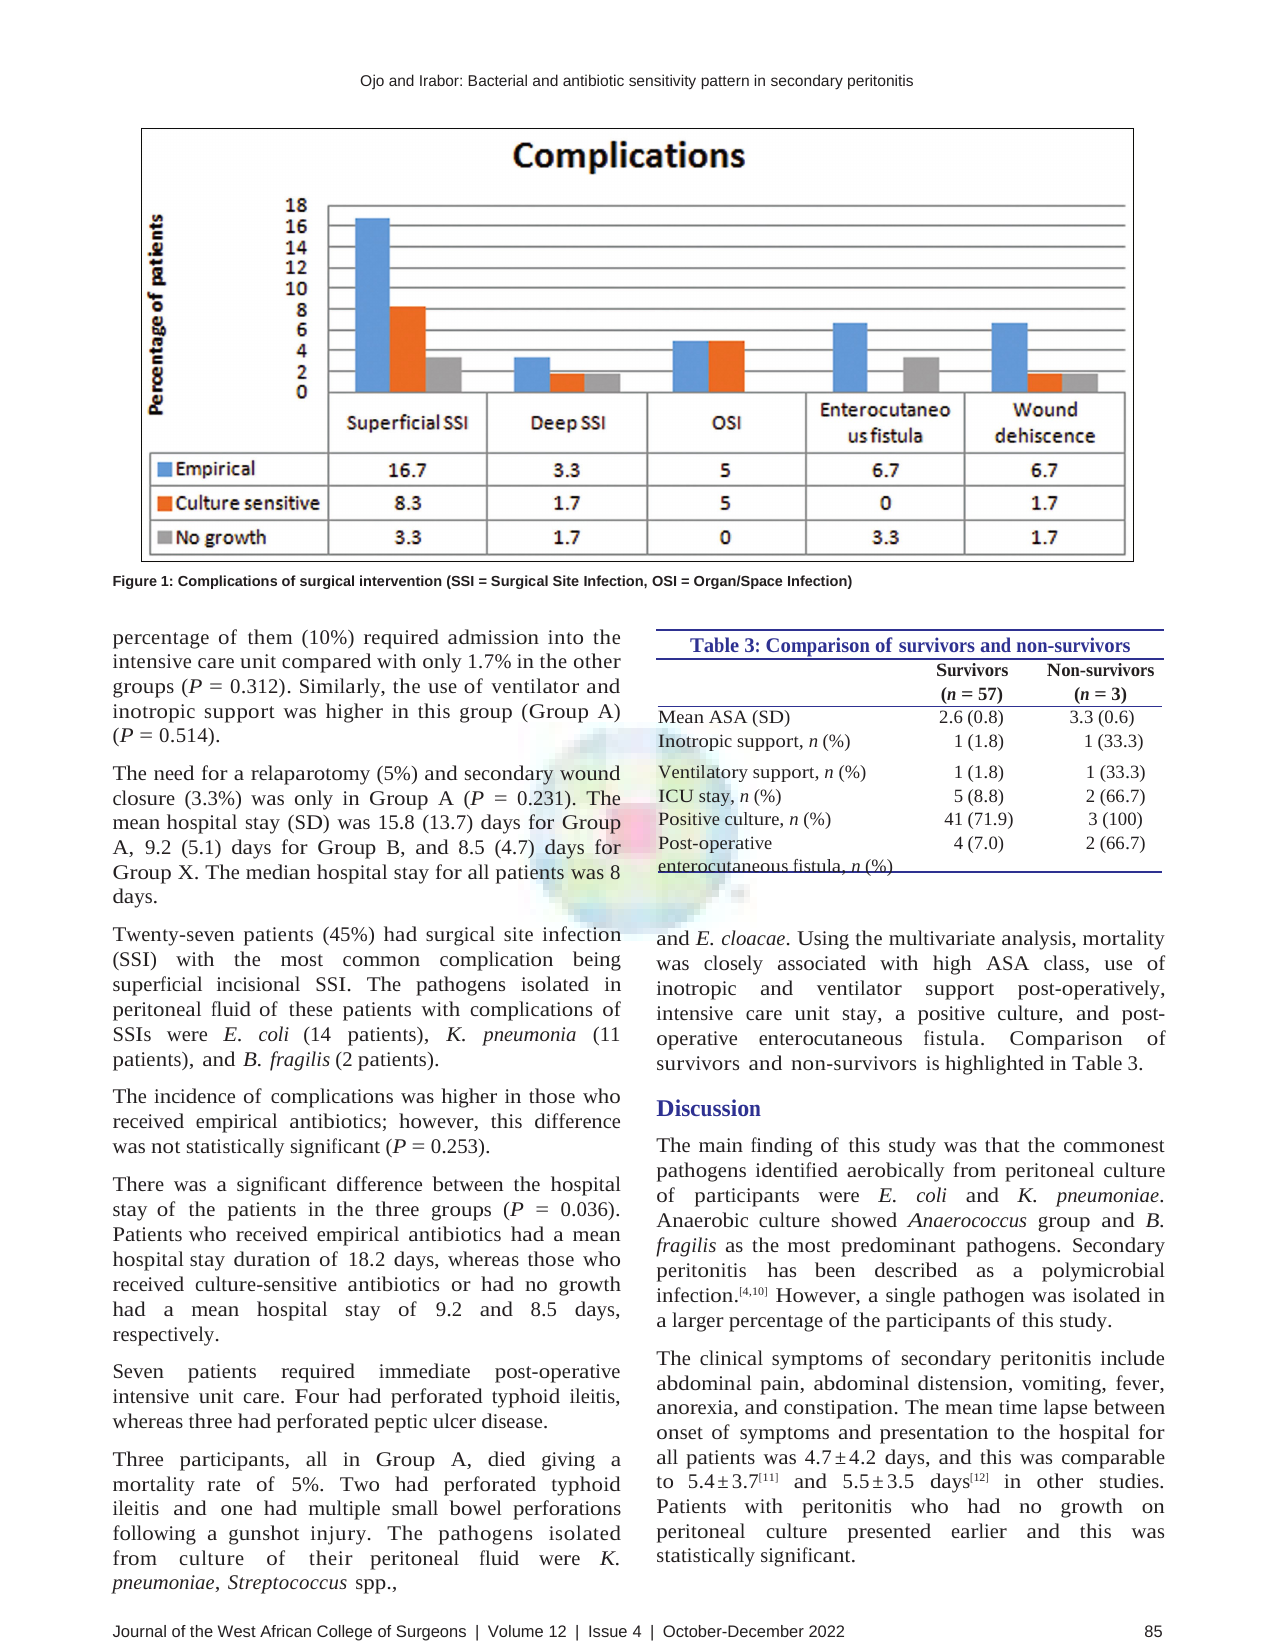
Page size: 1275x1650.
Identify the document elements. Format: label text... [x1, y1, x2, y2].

text Three participants, all in Group A, died giving a mortality rate of 5%. Two had perforated typhoid ileitis and one had multiple small bowel perforations following a gunshot injury. The pathogens isolated from culture of their peritoneal fluid were K. pneumoniae, Streptococcus spp., [112, 1447, 621, 1594]
text Table 3: Comparison of survivors and non-survivors Survivors Non-survivors [690, 633, 1160, 681]
text The main finding of this study was that the commonest pathogens identified aerobically from peritoneal culture of participants were E. coli and K. pneumoniae. Anaerobic culture showed Anaerococcus group and B. fragilis as the most predominant pathogens. Secondary peritonitis has been described as a polymicrobial infection.[4,10] However, a single pathogen was isolated in a larger percentage of the participants of this study. [656, 1133, 1165, 1332]
text percentage of them (10%) required admission into the intensive care unit compared with only 1.7% in the other groups (P = 0.312). Similarly, the use of ventilator and inotropic support was higher in this group (Group A) (P = 0.514). [112, 624, 621, 747]
text Ojo and Irabor: Bacterial and antibiotic sensitivity pattern in secondary peritonitis [360, 72, 1188, 90]
text 1 (1.8) 5 (8.8) [949, 761, 1004, 806]
text Seven patients required immediate post-operative intensive unit care. Four had perforated typhoid ileitis, whereas three had perforated peptic ulcer disease. [112, 1359, 620, 1433]
text Twenty-seven patients (45%) had surgical site infection (SSI) with the most common complication being superficial incisional SSI. The pathogens isolated in peritoneal fluid of these patients with complications of SSIs were E. coli (14 patients), K. pneumonia (11 patients), and B. fragilis (2 patients). [112, 922, 621, 1071]
text Journal of the West African College of Surgeons | Volume 12 | Issue 4 | October‑December 2022 85 [112, 1622, 1188, 1641]
text 41 (71.9) 4 (7.0) [944, 808, 1018, 853]
picture [140, 127, 1135, 563]
text The incidence of complications was higher in those who received empirical antibiotics; however, this difference was not statistically significant (P = 0.253). [112, 1084, 621, 1158]
picture [518, 722, 757, 941]
text There was a significant difference between the hospital stay of the patients in the three groups (P = 0.036). Patients who received empirical antibiotics had a mean hospital stay duration of 18.2 days, whereas those who received culture-sensitive antibiotics or had no growth had a mean hospital stay of 9.2 and 8.5 days, respectively. [112, 1172, 621, 1346]
text Positive culture, n (%) Post-operative [658, 808, 835, 853]
text 1 (33.3) 2 (66.7) 3 (100) 2 (66.7) [1083, 761, 1148, 853]
text and E. cloacae. Using the multivariate analysis, mortality was closely associated with high ASA class, use of inotropic and ventilator support post-operatively, intensive care unit stay, a positive culture, and post-operative enterocutaneous fistula. Comparison of survivors and non-survivors is highlighted in Table 3. [656, 926, 1165, 1075]
text Discussion [656, 1094, 1188, 1121]
text Figure 1: Complications of surgical intervention (SSI = Surgical Site Infection, OSI = Organ/Space Infection) [112, 572, 1188, 589]
text The clinical symptoms of secondary peritonitis include abdominal pain, abdominal distension, vomiting, fever, anorexia, and constipation. The mean time lapse between onset of symptoms and presentation to the hospital for all patients was 4.7±4.2 days, and this was comparable to 5.4±3.7[11] and 5.5±3.5 days[12] in other studies. Patients with peritonitis who had no growth on peritoneal culture presented earlier and this was statistically significant. [656, 1346, 1165, 1567]
text (n = 57) (n = 3) Mean ASA (SD) 2.6 (0.8) 3.3 (0.6) Inotropic support, n (%) 1 (1.8) 1 (33.3) [658, 683, 1148, 752]
text Ventilatory support, n (%) ICU stay, n (%) [658, 761, 870, 806]
text The need for a relaparotomy (5%) and secondary wound closure (3.3%) was only in Group A (P = 0.231). The mean hospital stay (SD) was 15.8 (13.7) days for Group A, 9.2 (5.1) days for Group B, and 8.5 (4.7) days for Group X. The median hospital stay for all patients was 8 days. [112, 761, 621, 908]
text enterocutaneous fistula, n (%) [658, 855, 896, 877]
